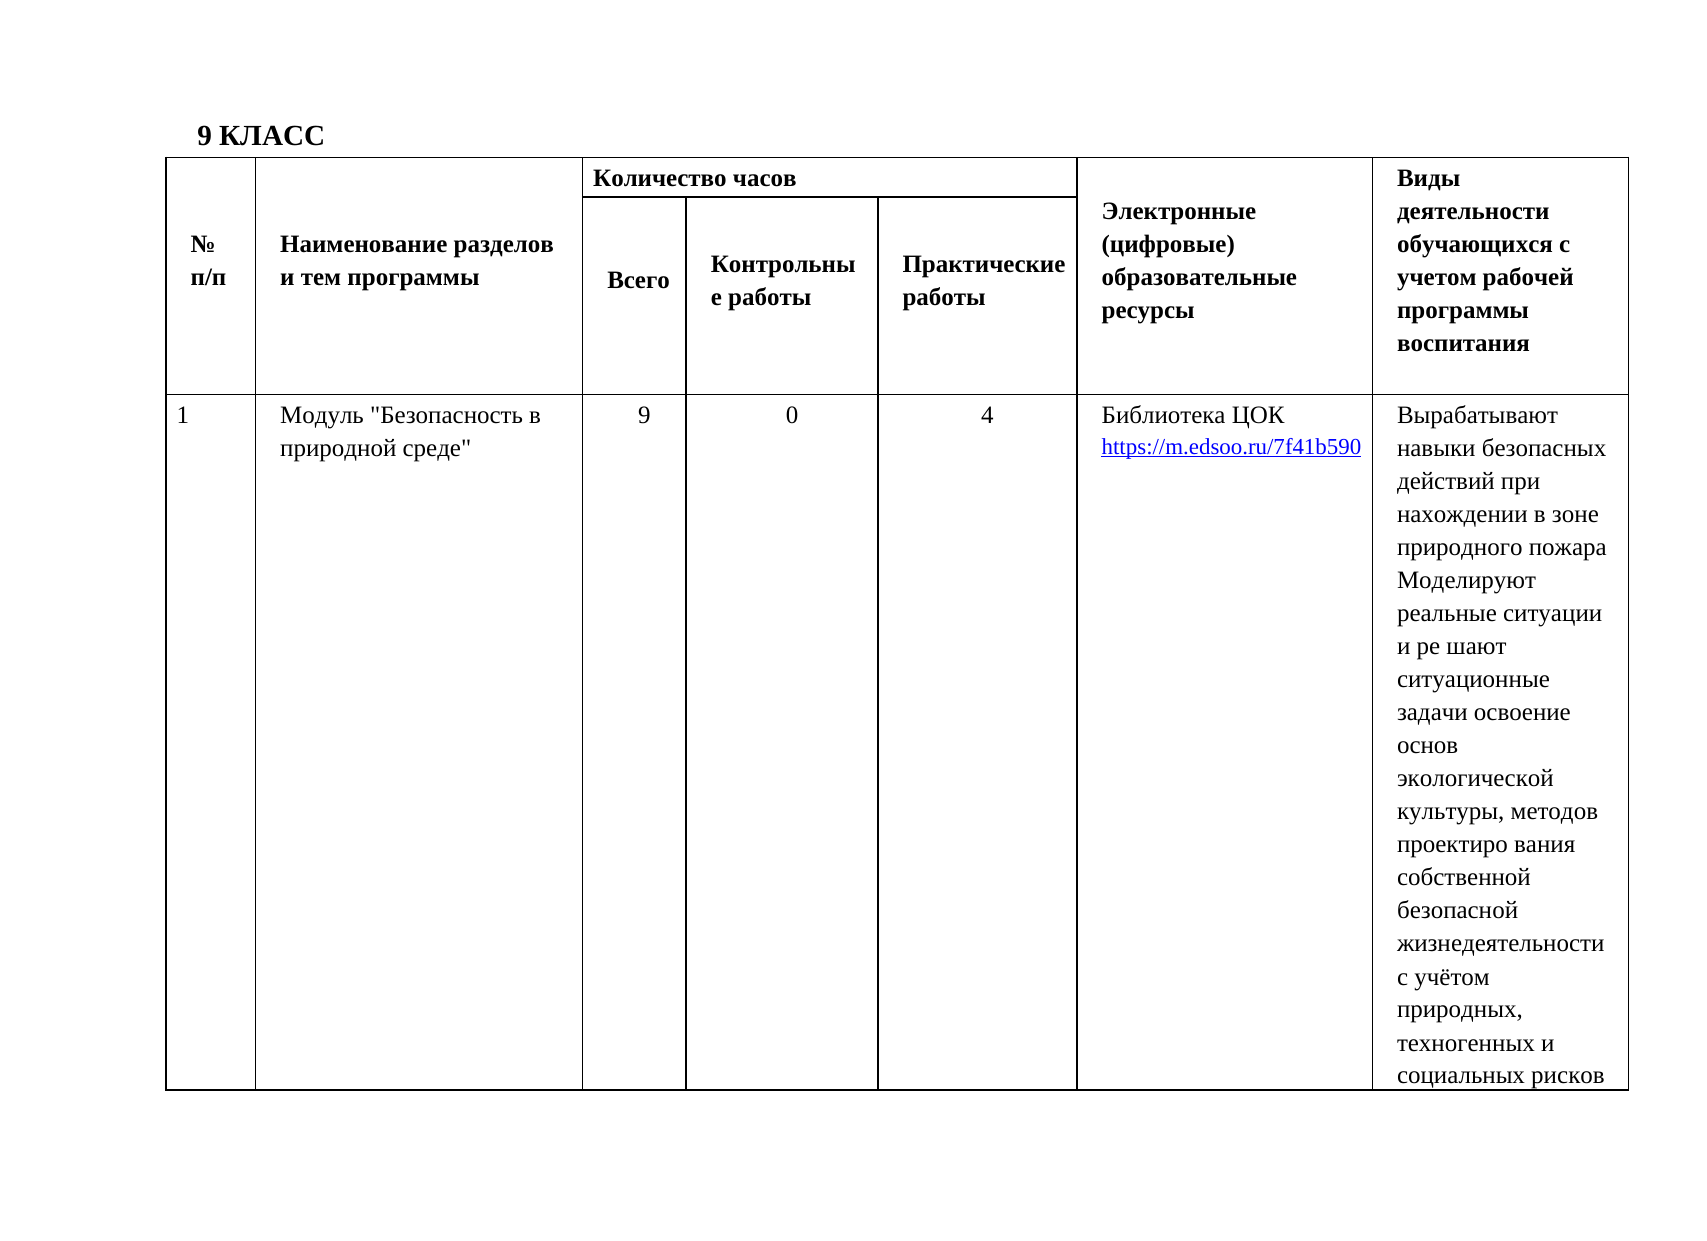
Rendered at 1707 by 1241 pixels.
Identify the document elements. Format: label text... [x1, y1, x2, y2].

table_cell 4 [879, 395, 1076, 1089]
table_header Наименование разделов и тем программы [256, 158, 582, 393]
table_cell Контрольные работы [687, 198, 877, 393]
table_header Электронные (цифровые) образовательные ресурсы [1078, 158, 1372, 393]
table_cell 1 [167, 395, 255, 1089]
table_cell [256, 395, 582, 1089]
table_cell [1078, 395, 1372, 1089]
table_cell Всего [583, 198, 685, 393]
table_header Количество часов [583, 158, 1076, 196]
text 9 КЛАСС [190, 118, 1618, 152]
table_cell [1373, 395, 1628, 1089]
table_cell 0 [687, 395, 877, 1089]
table_cell 9 [583, 395, 685, 1089]
table_header Виды деятельности обучающихся с учетом рабочей программы воспитания [1373, 158, 1628, 393]
table_cell Практические работы [879, 198, 1076, 393]
table_header № п/п [167, 158, 255, 393]
